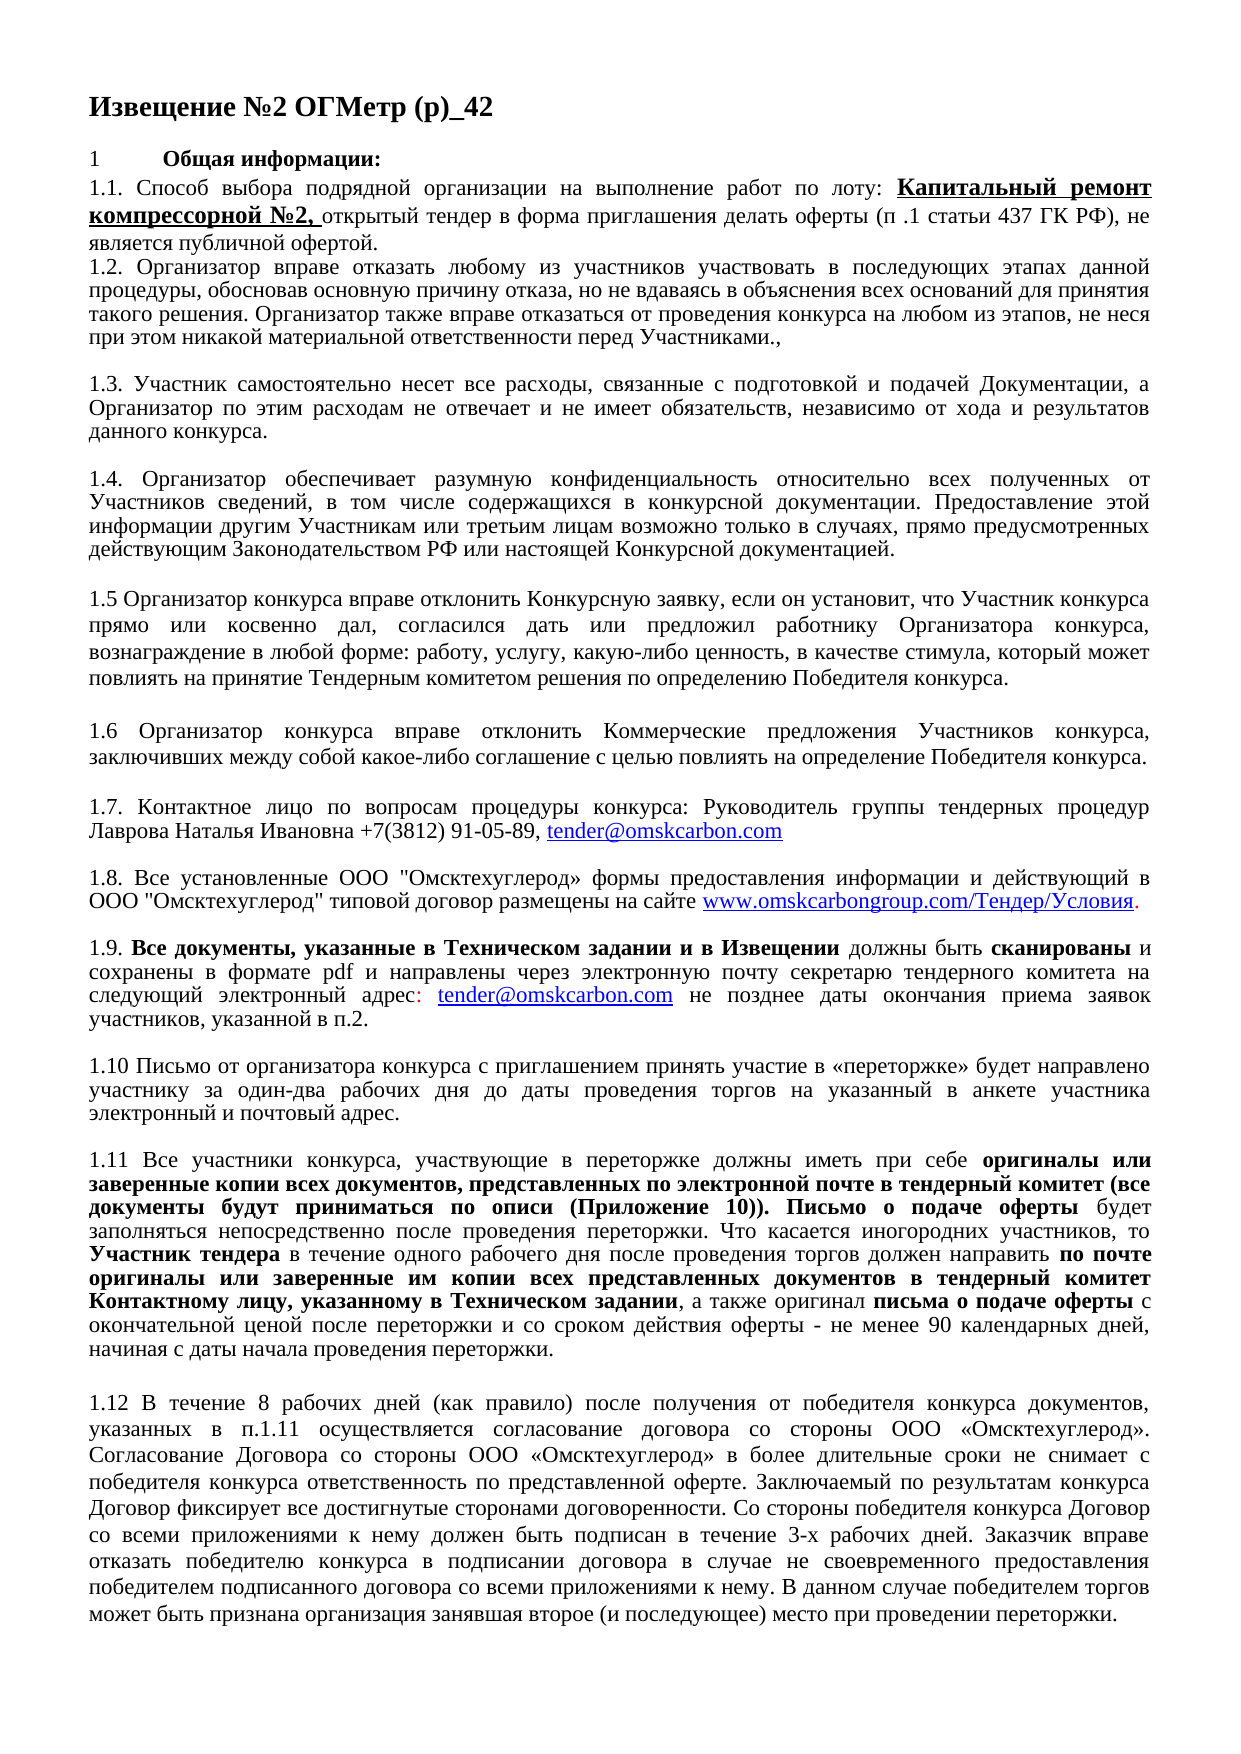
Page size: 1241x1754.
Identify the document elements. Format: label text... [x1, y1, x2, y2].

text 1.4. Организатор обеспечивает разумную конфиденциальность относительно всех полученных от Участников сведений, в том числе содержащихся в конкурсной документации. Предоставление этой информации другим Участникам или третьим лицам возможно только в случаях, прямо предусмотренных действующим Законодательством РФ или настоящей Конкурсной документацией. [89, 467, 1152, 561]
text 1.7. Контактное лицо по вопросам процедуры конкурса: Руководитель группы тендерных процедур Лаврова Наталья Ивановна +7(3812) 91-05-89, tender@omskcarbon.com [89, 796, 1152, 843]
text 1.1. Способ выбора подрядной организации на выполнение работ по лоту: Капитальный ремонт компрессорной №2, открытый тендер в форма приглашения делать оферты (п .1 статьи 437 ГК РФ), не является публичной офертой. [89, 172, 1152, 255]
text 1.11 Все участники конкурса, участвующие в переторжке должны иметь при себе оригиналы или заверенные копии всех документов, представленных по электронной почте в тендерный комитет (все документы будут приниматься по описи (Приложение 10)). Письмо о подаче оферты будет заполняться непосредственно после проведения переторжки. Что касается иногородних участников, то Участник тендера в течение одного рабочего дня после проведения торгов должен направить по почте оригиналы или заверенные им копии всех представленных документов в тендерный комитет Контактному лицу, указанному в Техническом задании, а также оригинал письма о подаче оферты с окончательной ценой после переторжки и со сроком действия оферты - не менее 90 календарных дней, начиная с даты начала проведения переторжки. [89, 1149, 1152, 1361]
text 1.3. Участник самостоятельно несет все расходы, связанные с подготовкой и подачей Документации, а Организатор по этим расходам не отвечает и не имеет обязательств, независимо от хода и результатов данного конкурса. [89, 373, 1152, 444]
text 1.9. Все документы, указанные в Техническом задании и в Извещении должны быть сканированы и сохранены в формате pdf и направлены через электронную почту секретарю тендерного комитета на следующий электронный адрес: tender@omskcarbon.com не позднее даты окончания приема заявок участников, указанной в п.2. [89, 937, 1152, 1031]
text 1.5 Организатор конкурса вправе отклонить Конкурсную заявку, если он установит, что Участник конкурса прямо или косвенно дал, согласился дать или предложил работнику Организатора конкурса, вознаграждение в любой форме: работу, услугу, какую-либо ценность, в качестве стимула, который может повлиять на принятие Тендерным комитетом решения по определению Победителя конкурса. [89, 585, 1152, 690]
text Извещение №2 ОГМетр (р)_42 [89, 89, 1152, 122]
text 1.2. Организатор вправе отказать любому из участников участвовать в последующих этапах данной процедуры, обосновав основную причину отказа, но не вдаваясь в объяснения всех оснований для принятия такого решения. Организатор также вправе отказаться от проведения конкурса на любом из этапов, не неся при этом никакой материальной ответственности перед Участниками., [89, 255, 1152, 349]
list Общая информации: [89, 148, 1152, 172]
text 1.8. Все установленные ООО "Омсктехуглерод» формы предоставления информации и действующий в ООО "Омсктехуглерод" типовой договор размещены на сайте www.omskcarbongroup.com/Тендер/Условия. [89, 866, 1152, 913]
text 1.10 Письмо от организатора конкурса с приглашением принять участие в «переторжке» будет направлено участнику за один-два рабочих дня до даты проведения торгов на указанный в анкете участника электронный и почтовый адрес. [89, 1055, 1152, 1125]
text 1.12 В течение 8 рабочих дней (как правило) после получения от победителя конкурса документов, указанных в п.1.11 осуществляется согласование договора со стороны ООО «Омсктехуглерод». Согласование Договора со стороны ООО «Омсктехуглерод» в более длительные сроки не снимает с победителя конкурса ответственность по представленной оферте. Заключаемый по результатам конкурса Договор фиксирует все достигнутые сторонами договоренности. Со стороны победителя конкурса Договор со всеми приложениями к нему должен быть подписан в течение 3-х рабочих дней. Заказчик вправе отказать победителю конкурса в подписании договора в случае не своевременного предоставления победителем подписанного договора со всеми приложениями к нему. В данном случае победителем торгов может быть признана организация занявшая второе (и последующее) место при проведении переторжки. [89, 1389, 1152, 1626]
text 1.6 Организатор конкурса вправе отклонить Коммерческие предложения Участников конкурса, заключивших между собой какое-либо соглашение с целью повлиять на определение Победителя конкурса. [89, 717, 1152, 769]
